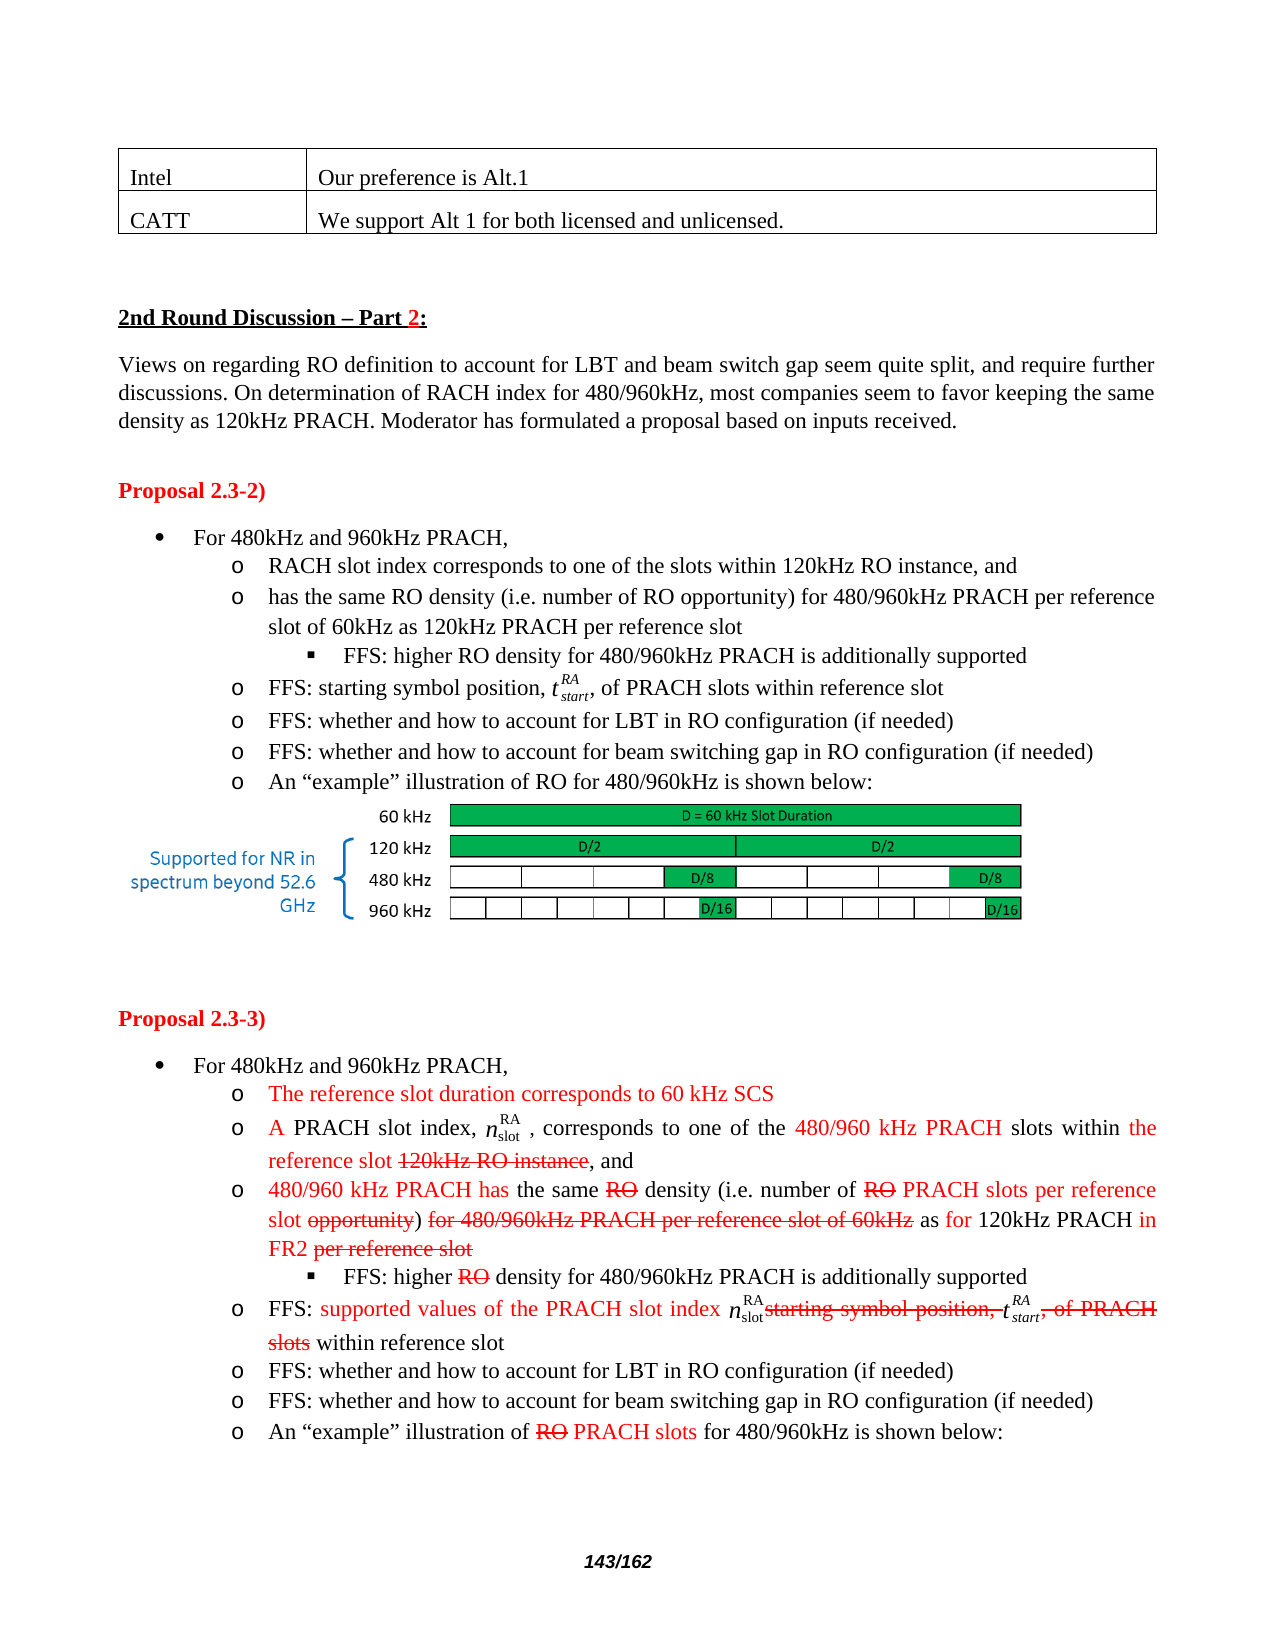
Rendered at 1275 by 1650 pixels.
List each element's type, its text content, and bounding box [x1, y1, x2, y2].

table_cell Our preference is Alt.1 [307, 149, 1156, 190]
list RACH slot index corresponds to one of the slots within 120kHz RO instance, and [231, 553, 1157, 581]
list A PRACH slot index, , corresponds to one of the 480/960 kHz PRACH slots within the reference slot 120kHz RO instance, and [231, 1111, 1157, 1174]
text Views on regarding RO definition to account for LBT and beam switch gap seem quite split, and require further discussions. On determination of RACH index for 480/960kHz, most companies seem to favor keeping the same density as 120kHz PRACH. Moderator has formulated a proposal based on inputs received. [118, 351, 1157, 434]
list For 480kHz and 960kHz PRACH, [156, 524, 1157, 551]
list FFS: whether and how to account for LBT in RO configuration (if needed) [231, 707, 1157, 736]
list FFS: supported values of the PRACH slot index starting symbol position, , of PRACH slots within reference slot [231, 1292, 1157, 1355]
list FFS: whether and how to account for beam switching gap in RO configuration (if needed) [231, 738, 1157, 766]
list FFS: higher RO density for 480/960kHz PRACH is additionally supported [306, 642, 1157, 668]
list FFS: whether and how to account for LBT in RO configuration (if needed) [231, 1357, 1157, 1385]
list FFS: higher RO density for 480/960kHz PRACH is additionally supported [306, 1263, 1157, 1289]
list FFS: starting symbol position, , of PRACH slots within reference slot [231, 670, 1157, 705]
list For 480kHz and 960kHz PRACH, [156, 1052, 1157, 1078]
subtitle Proposal 2.3-3) [118, 1004, 1157, 1031]
picture [118, 798, 1028, 934]
table_cell Intel [119, 149, 306, 190]
list The reference slot duration corresponds to 60 kHz SCS [231, 1080, 1157, 1108]
table_cell CATT [119, 191, 306, 233]
list 480/960 kHz PRACH has the same RO density (i.e. number of RO PRACH slots per reference slot opportunity) for 480/960kHz PRACH per reference slot of 60kHz as for 120kHz PRACH in FR2 per reference slot [231, 1176, 1157, 1261]
list has the same RO density (i.e. number of RO opportunity) for 480/960kHz PRACH per reference slot of 60kHz as 120kHz PRACH per reference slot [231, 583, 1157, 640]
subtitle Proposal 2.3-2) [118, 477, 1157, 503]
list An “example” illustration of RO PRACH slots for 480/960kHz is shown below: [231, 1418, 1157, 1446]
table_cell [307, 191, 1156, 233]
subtitle 2nd Round Discussion – Part 2: [118, 303, 1157, 330]
list FFS: whether and how to account for beam switching gap in RO configuration (if needed) [231, 1387, 1157, 1416]
list An “example” illustration of RO for 480/960kHz is shown below: [231, 768, 1157, 796]
